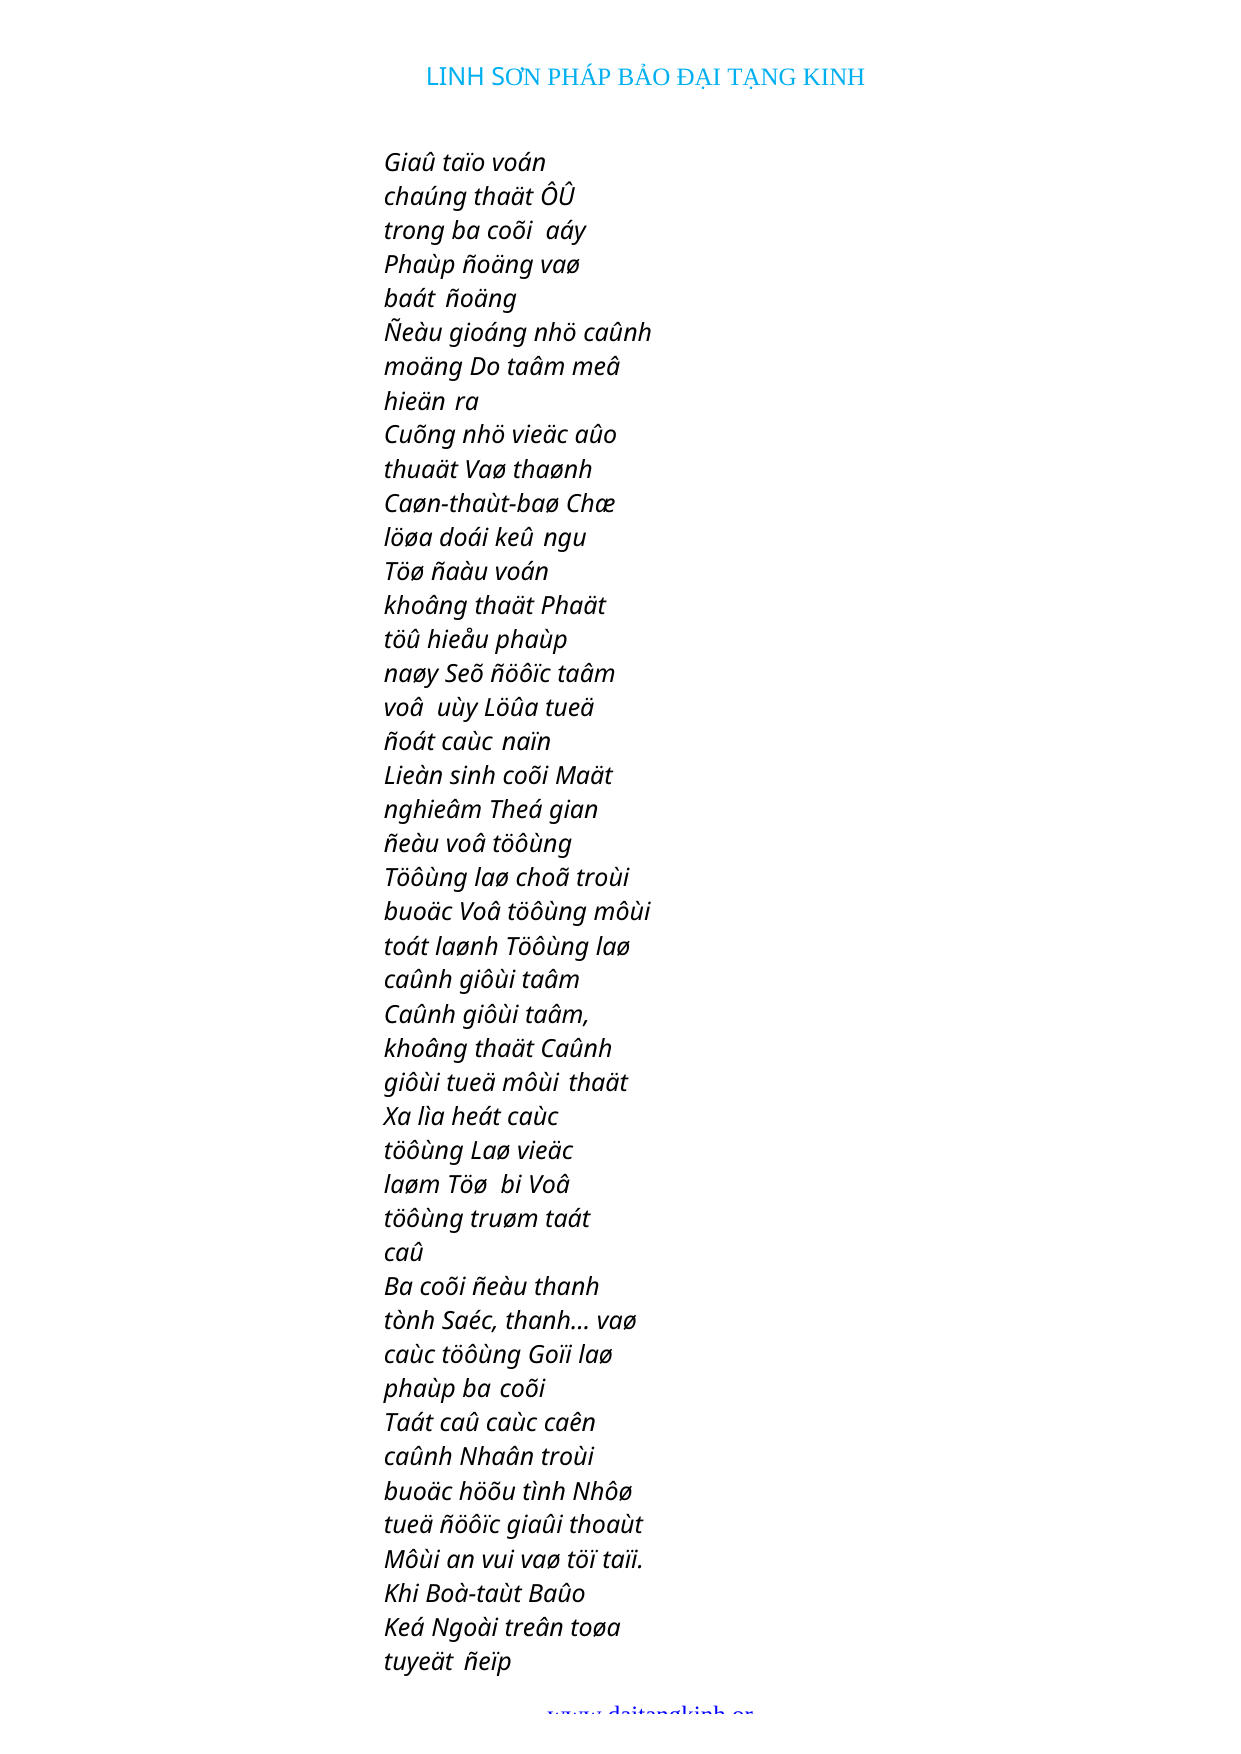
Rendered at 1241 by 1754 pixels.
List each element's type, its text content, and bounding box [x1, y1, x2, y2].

text Ba coõi ñeàu thanh tònh Saéc, thanh… vaø caùc töôùng Goïi laø phaùp ba coõi [384, 1269, 648, 1405]
text Töø ñaàu voán khoâng thaät Phaät töû hieåu phaùp naøy Seõ ñöôïc taâm voâ uùy Löûa tueä ñoát caùc naïn [384, 553, 619, 758]
text Khi Boà-taùt Baûo Keá Ngoài treân toøa tuyeät ñeïp [384, 1575, 628, 1677]
text Taát caû caùc caên caûnh Nhaân troùi buoäc höõu tình Nhôø tueä ñöôïc giaûi thoaùt Môùi an vui vaø töï taïi. [384, 1405, 644, 1575]
text Cuõng nhö vieäc aûo thuaät Vaø thaønh Caøn-thaùt-baø Chæ löøa doái keû ngu [384, 417, 641, 553]
text Ñeàu gioáng nhö caûnh moäng Do taâm meâ hieän ra [384, 315, 682, 417]
text Lieàn sinh coõi Maät nghieâm Theá gian ñeàu voâ töôùng Töôùng laø choã troùi buoäc Voâ töôùng môùi toát laønh Töôùng laø caûnh giôùi taâm Caûnh giôùi taâm, khoâng thaät Caûnh giôùi tueä môùi thaät [384, 758, 657, 1098]
text Giaû taïo voán chaúng thaät ÔÛ trong ba coõi aáy Phaùp ñoäng vaø baát ñoäng [384, 145, 629, 315]
text Xa lìa heát caùc töôùng Laø vieäc laøm Töø bi Voâ töôùng truøm taát caû [384, 1098, 603, 1269]
